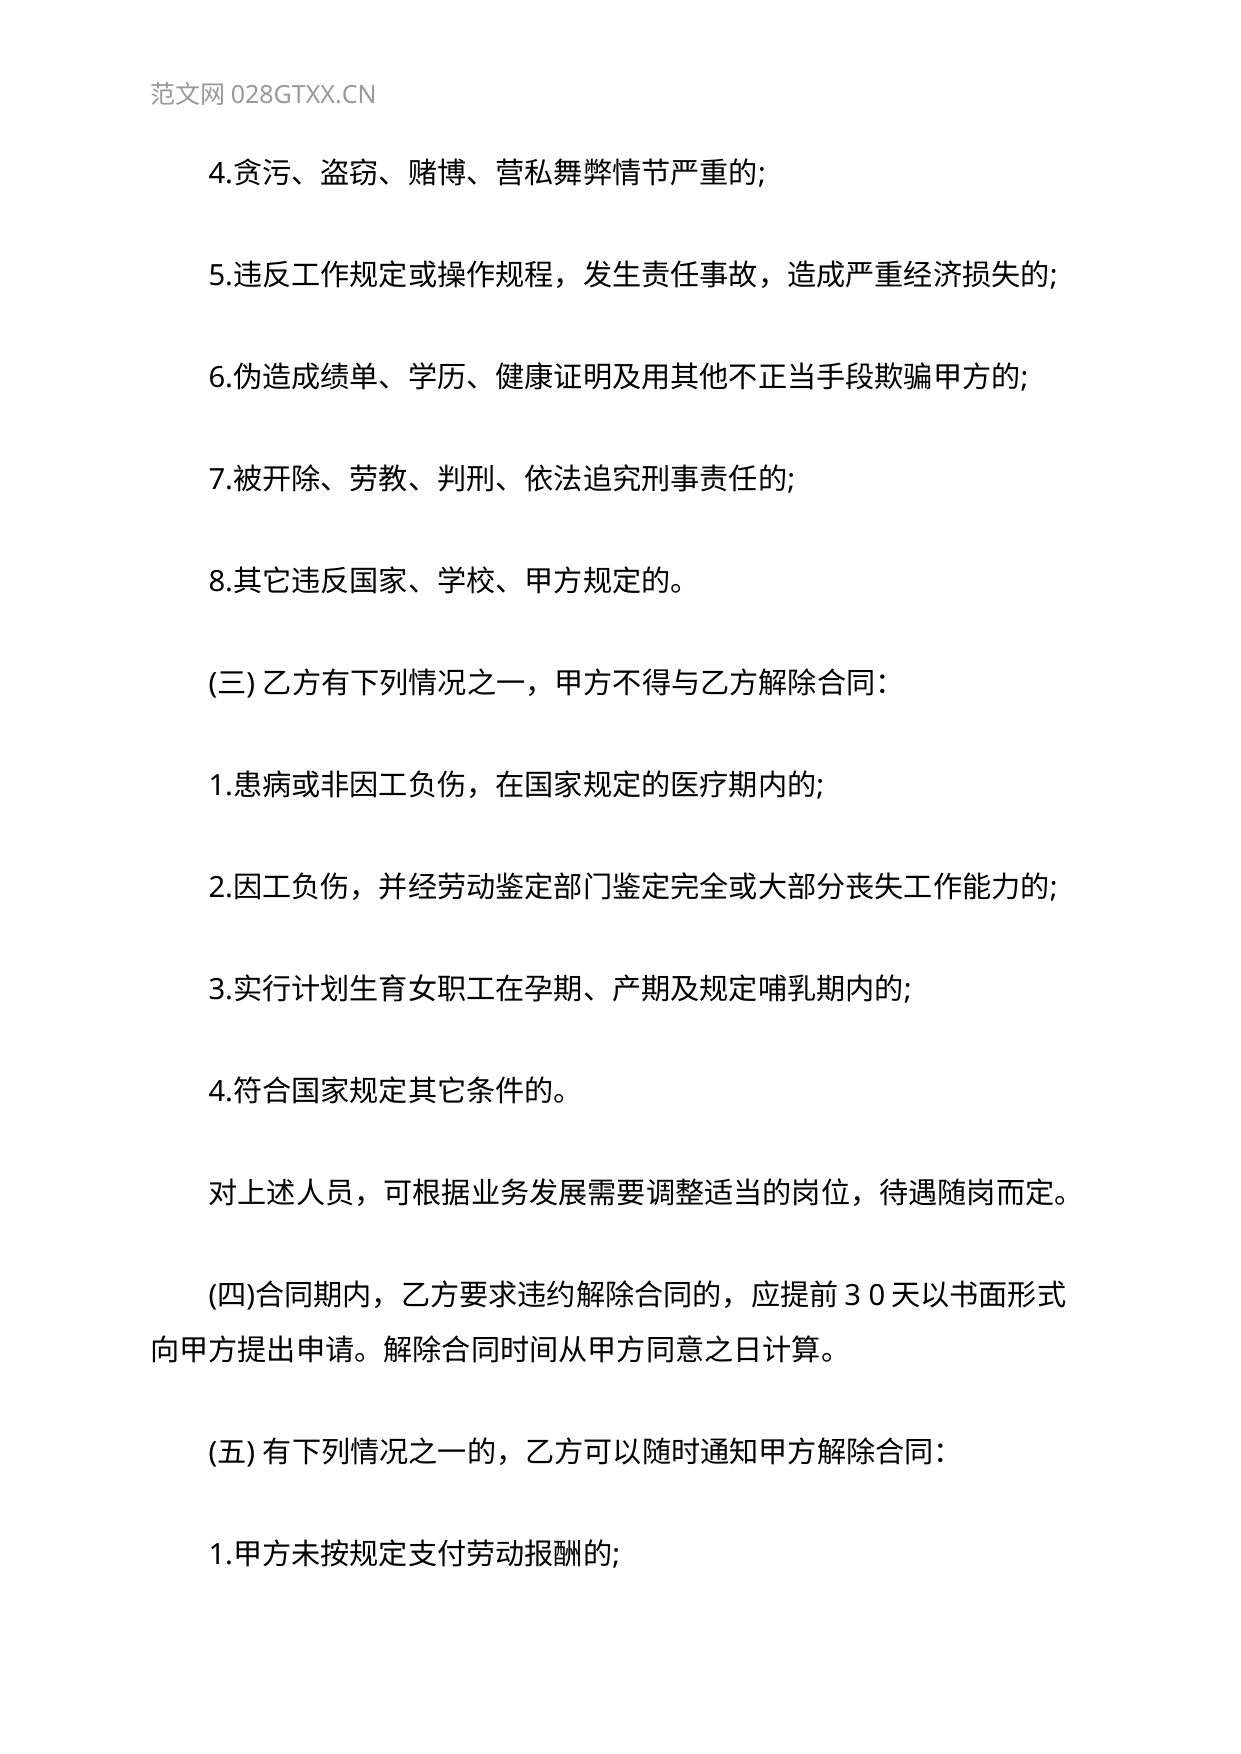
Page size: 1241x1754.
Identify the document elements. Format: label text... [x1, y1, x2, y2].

text 7.被开除、劳教、判刑、依法追究刑事责任的; [150, 456, 1090, 498]
text 1.患病或非因工负伤，在国家规定的医疗期内的; [150, 762, 1090, 804]
text 6.伪造成绩单、学历、健康证明及用其他不正当手段欺骗甲方的; [150, 354, 1090, 396]
text 4.贪污、盗窃、赌博、营私舞弊情节严重的; [150, 150, 1090, 192]
text 8.其它违反国家、学校、甲方规定的。 [150, 558, 1090, 600]
text 1.甲方未按规定支付劳动报酬的; [150, 1530, 1090, 1573]
text 2.因工负伤，并经劳动鉴定部门鉴定完全或大部分丧失工作能力的; [150, 864, 1090, 906]
text 对上述人员，可根据业务发展需要调整适当的岗位，待遇随岗而定。 [150, 1170, 1090, 1212]
text 3.实行计划生育女职工在孕期、产期及规定哺乳期内的; [150, 966, 1090, 1008]
text 5.违反工作规定或操作规程，发生责任事故，造成严重经济损失的; [150, 252, 1090, 294]
text (五) 有下列情况之一的，乙方可以随时通知甲方解除合同： [150, 1428, 1090, 1471]
text (三) 乙方有下列情况之一，甲方不得与乙方解除合同： [150, 660, 1090, 702]
text 4.符合国家规定其它条件的。 [150, 1068, 1090, 1110]
text (四)合同期内，乙方要求违约解除合同的，应提前3 0天以书面形式向甲方提出申请。解除合同时间从甲方同意之日计算。 [150, 1272, 1090, 1369]
